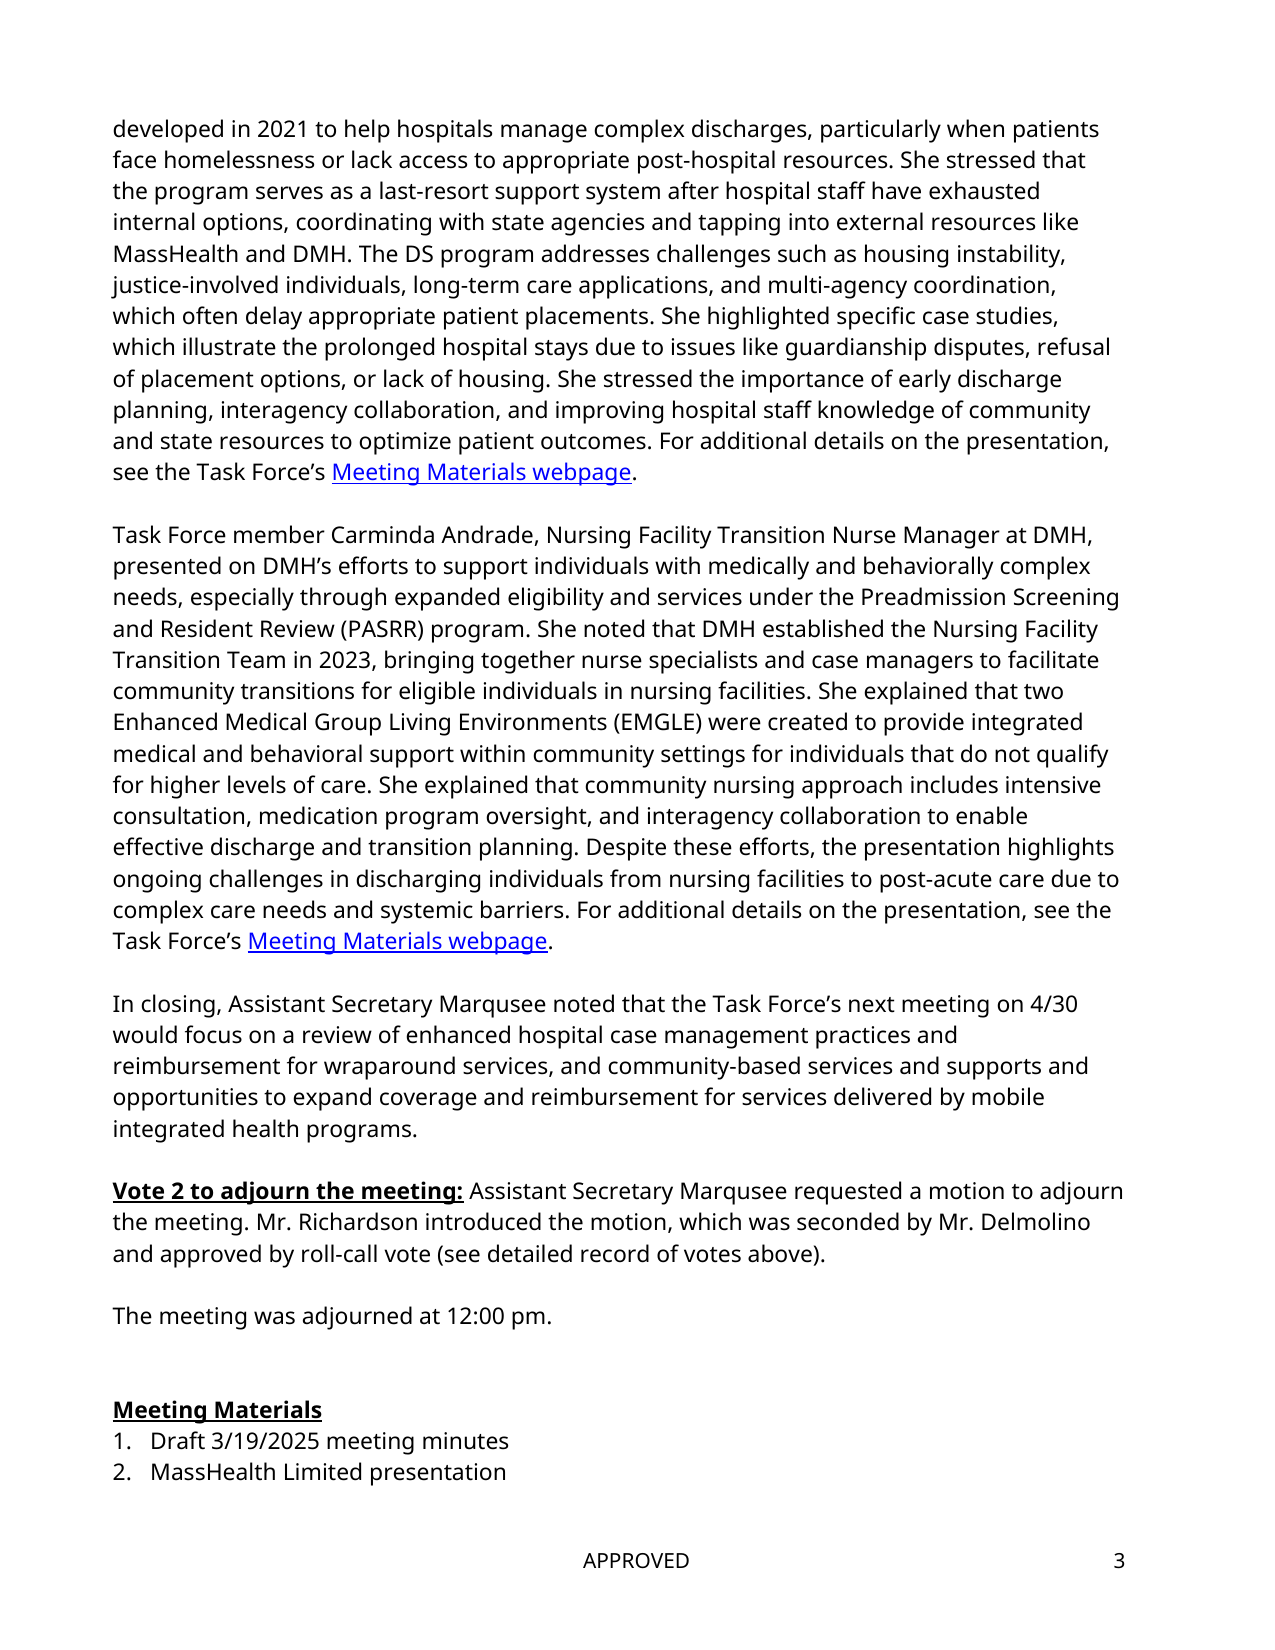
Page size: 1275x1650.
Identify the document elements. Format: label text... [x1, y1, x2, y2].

text Meeting Materials [112, 1394, 1125, 1425]
text Vote 2 to adjourn the meeting: Assistant Secretary Marqusee requested a motion to adjourn the meeting. Mr. Richardson introduced the motion, which was seconded by Mr. Delmolino and approved by roll-call vote (see detailed record of votes above). [112, 1175, 1125, 1269]
text Task Force member Carminda Andrade, Nursing Facility Transition Nurse Manager at DMH, presented on DMH’s efforts to support individuals with medically and behaviorally complex needs, especially through expanded eligibility and services under the Preadmission Screening and Resident Review (PASRR) program. She noted that DMH established the Nursing Facility Transition Team in 2023, bringing together nurse specialists and case managers to facilitate community transitions for eligible individuals in nursing facilities. She explained that two Enhanced Medical Group Living Environments (EMGLE) were created to provide integrated medical and behavioral support within community settings for individuals that do not qualify for higher levels of care. She explained that community nursing approach includes intensive consultation, medication program oversight, and interagency collaboration to enable effective discharge and transition planning. Despite these efforts, the presentation highlights ongoing challenges in discharging individuals from nursing facilities to post-acute care due to complex care needs and systemic barriers. For additional details on the presentation, see the Task Force’s Meeting Materials webpage. [112, 519, 1125, 956]
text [112, 112, 1125, 487]
text In closing, Assistant Secretary Marqusee noted that the Task Force’s next meeting on 4/30 would focus on a review of enhanced hospital case management practices and reimbursement for wraparound services, and community-based services and supports and opportunities to expand coverage and reimbursement for services delivered by mobile integrated health programs. [112, 987, 1125, 1144]
text The meeting was adjourned at 12:00 pm. [112, 1300, 1125, 1331]
list Draft 3/19/2025 meeting minutes [112, 1425, 1125, 1456]
list MassHealth Limited presentation [112, 1456, 1125, 1487]
